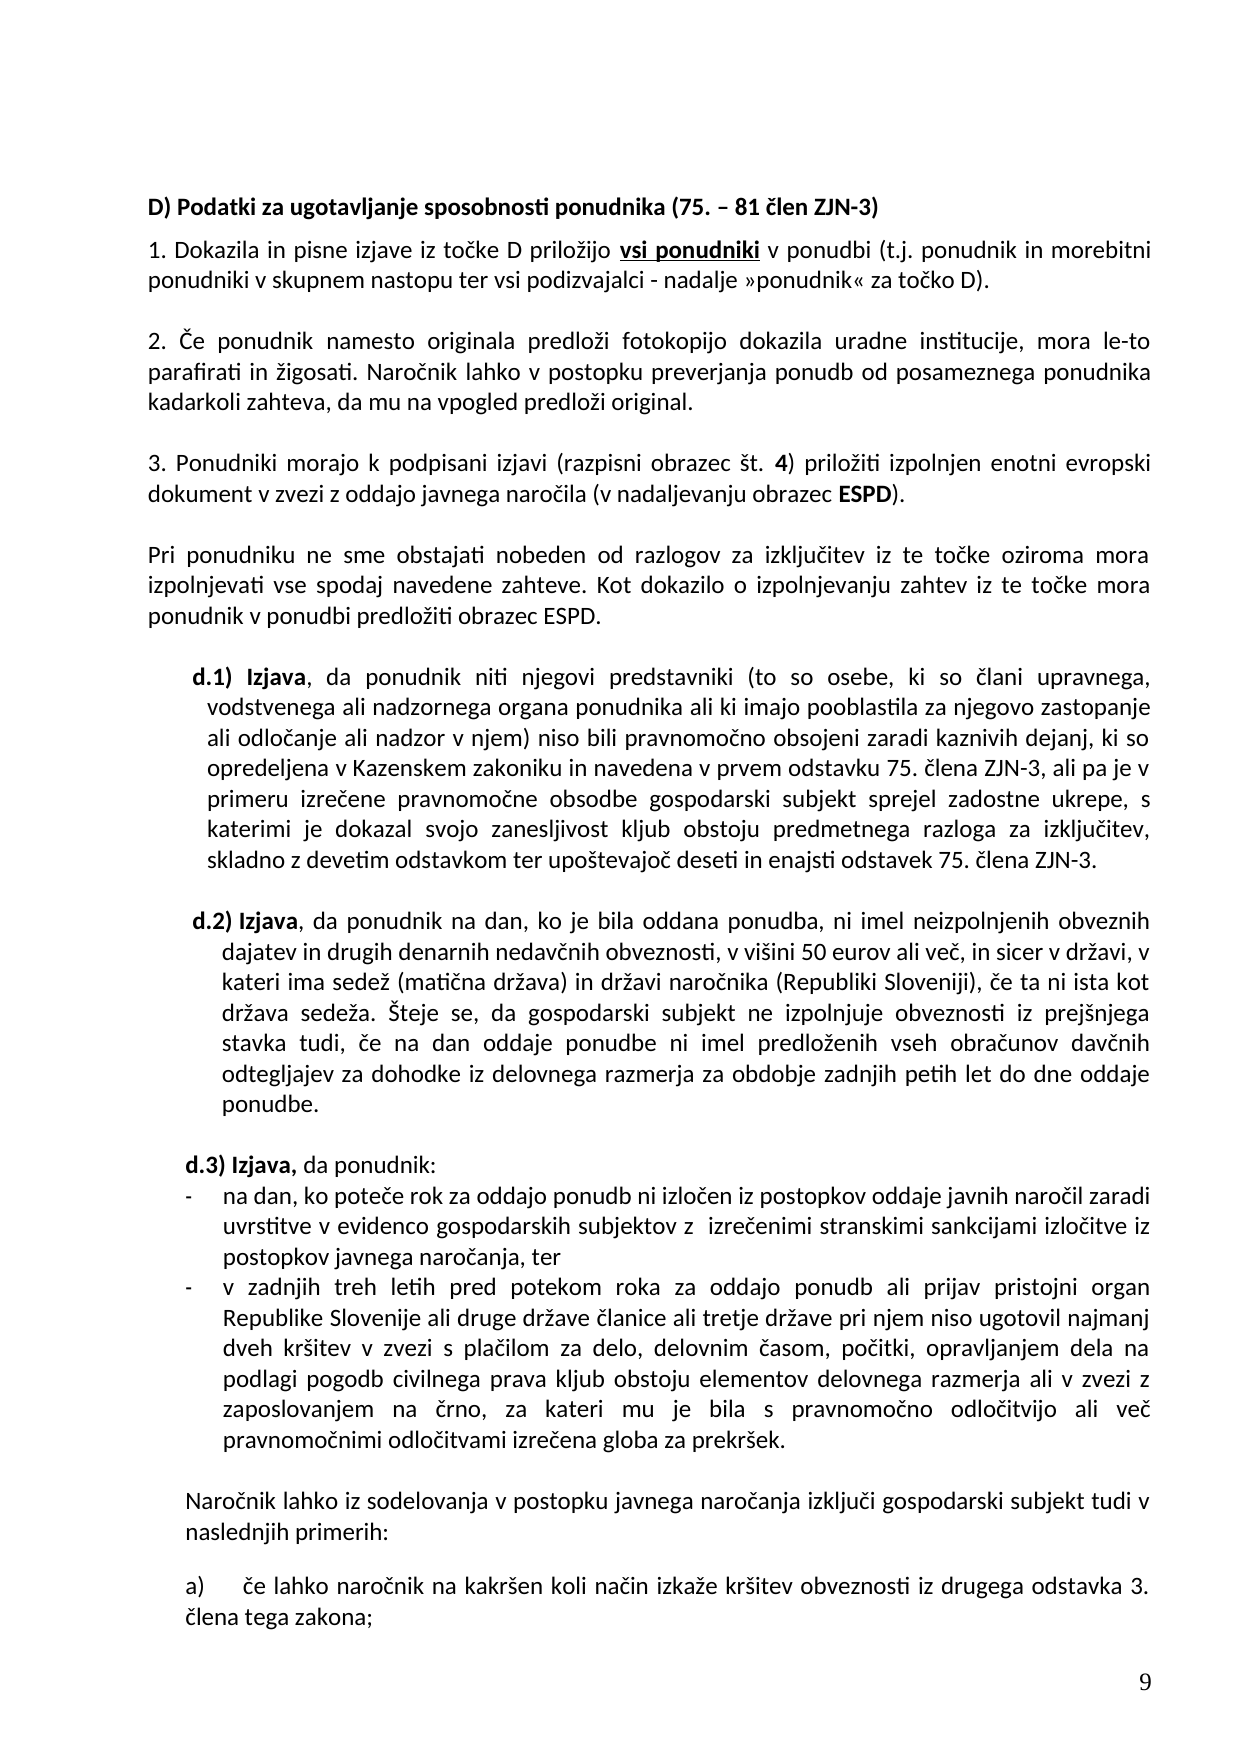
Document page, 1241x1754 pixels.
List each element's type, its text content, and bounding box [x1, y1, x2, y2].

text 3. Ponudniki morajo k podpisani izjavi (razpisni obrazec št. 4) priložiti izpolnjen enotni evropski dokument v zvezi z oddajo javnega naročila (v nadaljevanju obrazec ESPD). [148, 447, 1152, 508]
text D) Podatki za ugotavljanje sposobnosti ponudnika (75. – 81 člen ZJN-3) [148, 191, 1152, 221]
list v zadnjih treh letih pred potekom roka za oddajo ponudb ali prijav pristojni organ Republike Slovenije ali druge države članice ali tretje države pri njem niso ugotovil najmanj dveh kršitev v zvezi s plačilom za delo, delovnim časom, počitki, opravljanjem dela na podlagi pogodb civilnega prava kljub obstoju elementov delovnega razmerja ali v zvezi z zaposlovanjem na črno, za kateri mu je bila s pravnomočno odločitvijo ali več pravnomočnimi odločitvami izrečena globa za prekršek. [185, 1271, 1152, 1454]
text 1. Dokazila in pisne izjave iz točke D priložijo vsi ponudniki v ponudbi (t.j. ponudnik in morebitni ponudniki v skupnem nastopu ter vsi podizvajalci - nadalje »ponudnik« za točko D). [148, 234, 1152, 295]
text d.1) Izjava, da ponudnik niti njegovi predstavniki (to so osebe, ki so člani upravnega, vodstvenega ali nadzornega organa ponudnika ali ki imajo pooblastila za njegovo zastopanje ali odločanje ali nadzor v njem) niso bili pravnomočno obsojeni zaradi kaznivih dejanj, ki so opredeljena v Kazenskem zakoniku in navedena v prvem odstavku 75. člena ZJN-3, ali pa je v primeru izrečene pravnomočne obsodbe gospodarski subjekt sprejel zadostne ukrepe, s katerimi je dokazal svojo zanesljivost kljub obstoju predmetnega razloga za izključitev, skladno z devetim odstavkom ter upoštevajoč deseti in enajsti odstavek 75. člena ZJN-3. [192, 661, 1152, 875]
text d.2) Izjava, da ponudnik na dan, ko je bila oddana ponudba, ni imel neizpolnjenih obveznih dajatev in drugih denarnih nedavčnih obveznosti, v višini 50 eurov ali več, in sicer v državi, v kateri ima sedež (matična država) in državi naročnika (Republiki Sloveniji), če ta ni ista kot država sedeža. Šteje se, da gospodarski subjekt ne izpolnjuje obveznosti iz prejšnjega stavka tudi, če na dan oddaje ponudbe ni imel predloženih vseh obračunov davčnih odtegljajev za dohodke iz delovnega razmerja za obdobje zadnjih petih let do dne oddaje ponudbe. [192, 905, 1152, 1119]
text a) če lahko naročnik na kakršen koli način izkaže kršitev obveznosti iz drugega odstavka 3. člena tega zakona; [185, 1570, 1152, 1631]
text Pri ponudniku ne sme obstajati nobeden od razlogov za izključitev iz te točke oziroma mora izpolnjevati vse spodaj navedene zahteve. Kot dokazilo o izpolnjevanju zahtev iz te točke mora ponudnik v ponudbi predložiti obrazec ESPD. [148, 539, 1152, 631]
text Naročnik lahko iz sodelovanja v postopku javnega naročanja izključi gospodarski subjekt tudi v naslednjih primerih: [185, 1485, 1152, 1546]
list d.3) Izjava, da ponudnik: [185, 1149, 1152, 1180]
text 2. Če ponudnik namesto originala predloži fotokopijo dokazila uradne institucije, mora le-to parafirati in žigosati. Naročnik lahko v postopku preverjanja ponudb od posameznega ponudnika kadarkoli zahteva, da mu na vpogled predloži original. [148, 325, 1152, 417]
list na dan, ko poteče rok za oddajo ponudb ni izločen iz postopkov oddaje javnih naročil zaradi uvrstitve v evidenco gospodarskih subjektov z izrečenimi stranskimi sankcijami izločitve iz postopkov javnega naročanja, ter [185, 1180, 1152, 1271]
